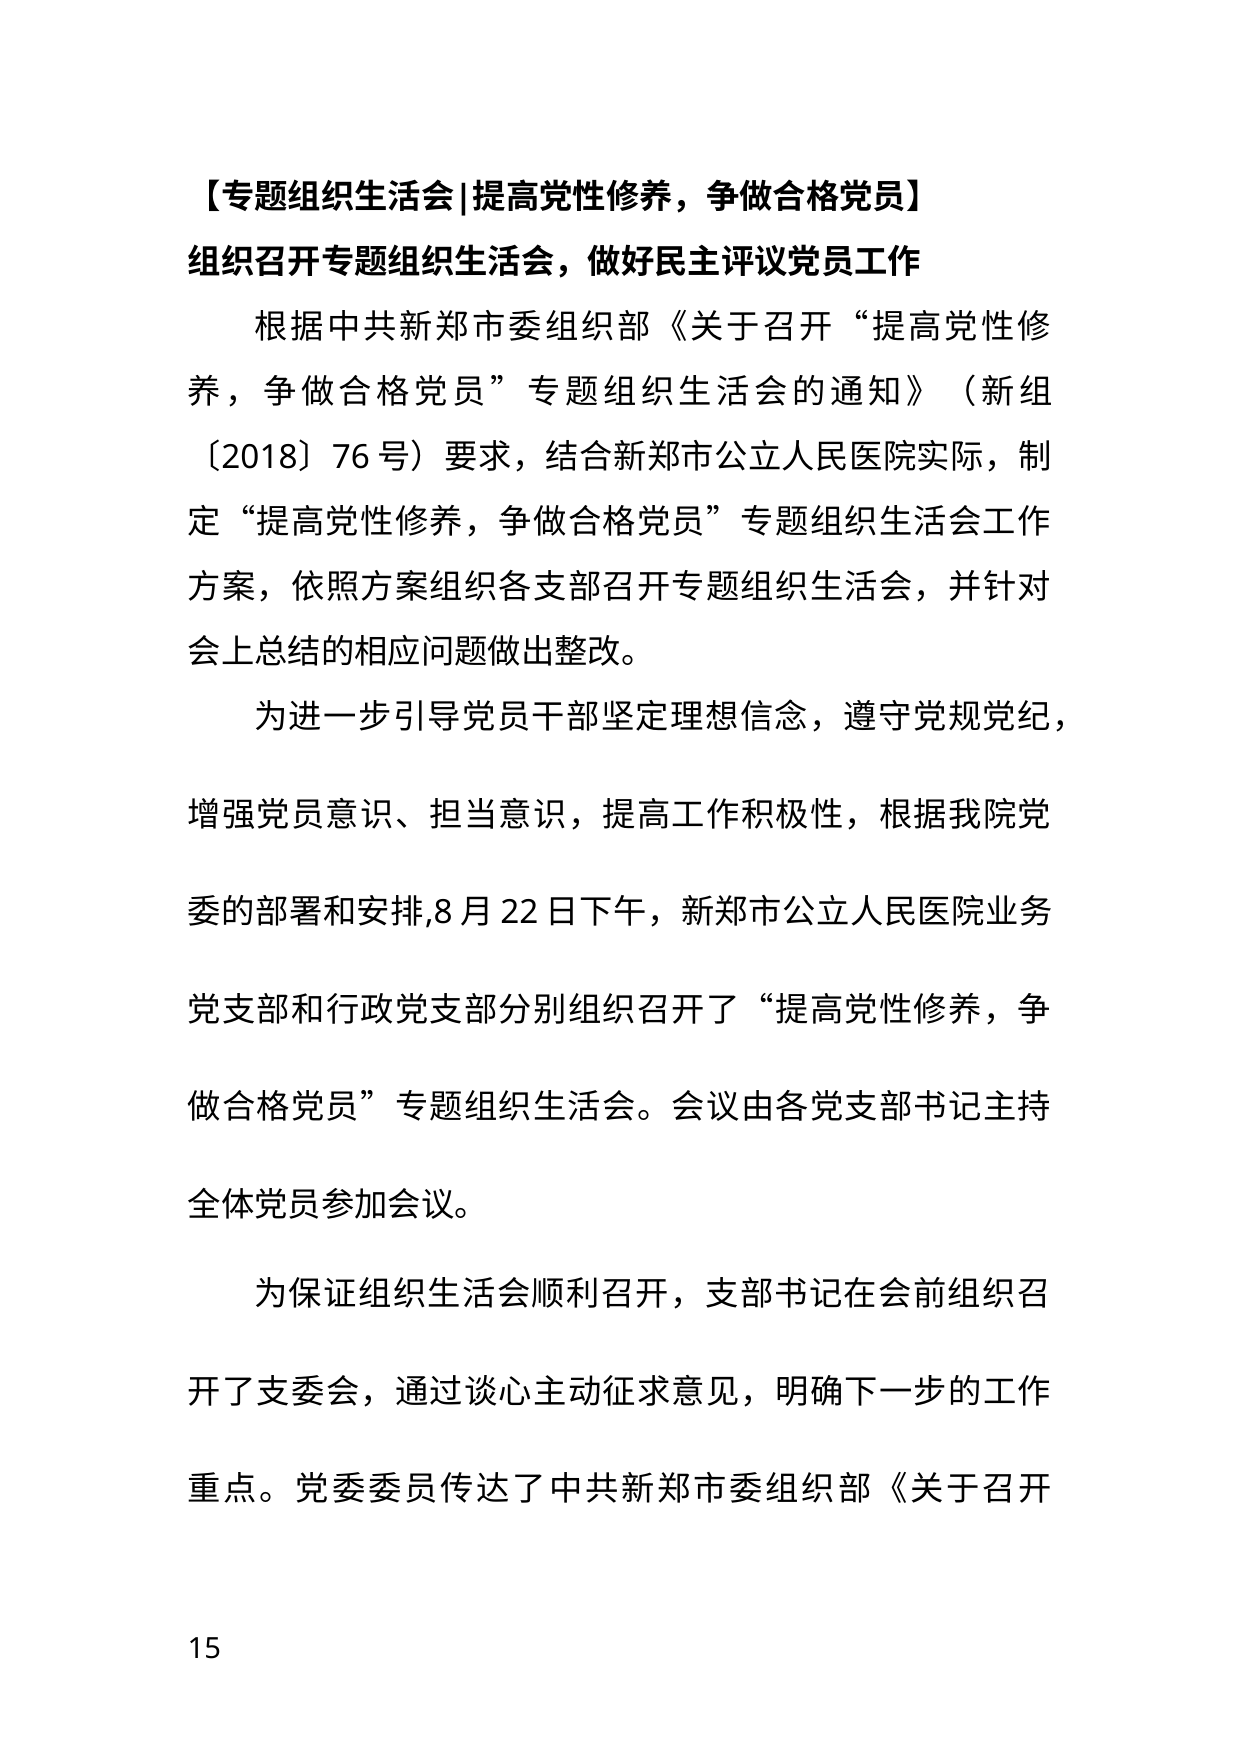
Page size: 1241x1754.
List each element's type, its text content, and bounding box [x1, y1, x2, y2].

text 组织召开专题组织生活会，做好民主评议党员工作 [187, 227, 1053, 292]
text 为进一步引导党员干部坚定理想信念，遵守党规党纪，增强党员意识、担当意识，提高工作积极性，根据我院党委的部署和安排,8月22日下午，新郑市公立人民医院业务党支部和行政党支部分别组织召开了“提高党性修养，争做合格党员”专题组织生活会。会议由各党支部书记主持，全体党员参加会议。 [187, 682, 1053, 1234]
text 【专题组织生活会|提高党性修养，争做合格党员】 [187, 162, 1053, 227]
text 根据中共新郑市委组织部《关于召开“提高党性修养，争做合格党员”专题组织生活会的通知》（新组〔2018〕76号）要求，结合新郑市公立人民医院实际，制定“提高党性修养，争做合格党员”专题组织生活会工作方案，依照方案组织各支部召开专题组织生活会，并针对会上总结的相应问题做出整改。 [187, 292, 1053, 682]
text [187, 1258, 1053, 1518]
